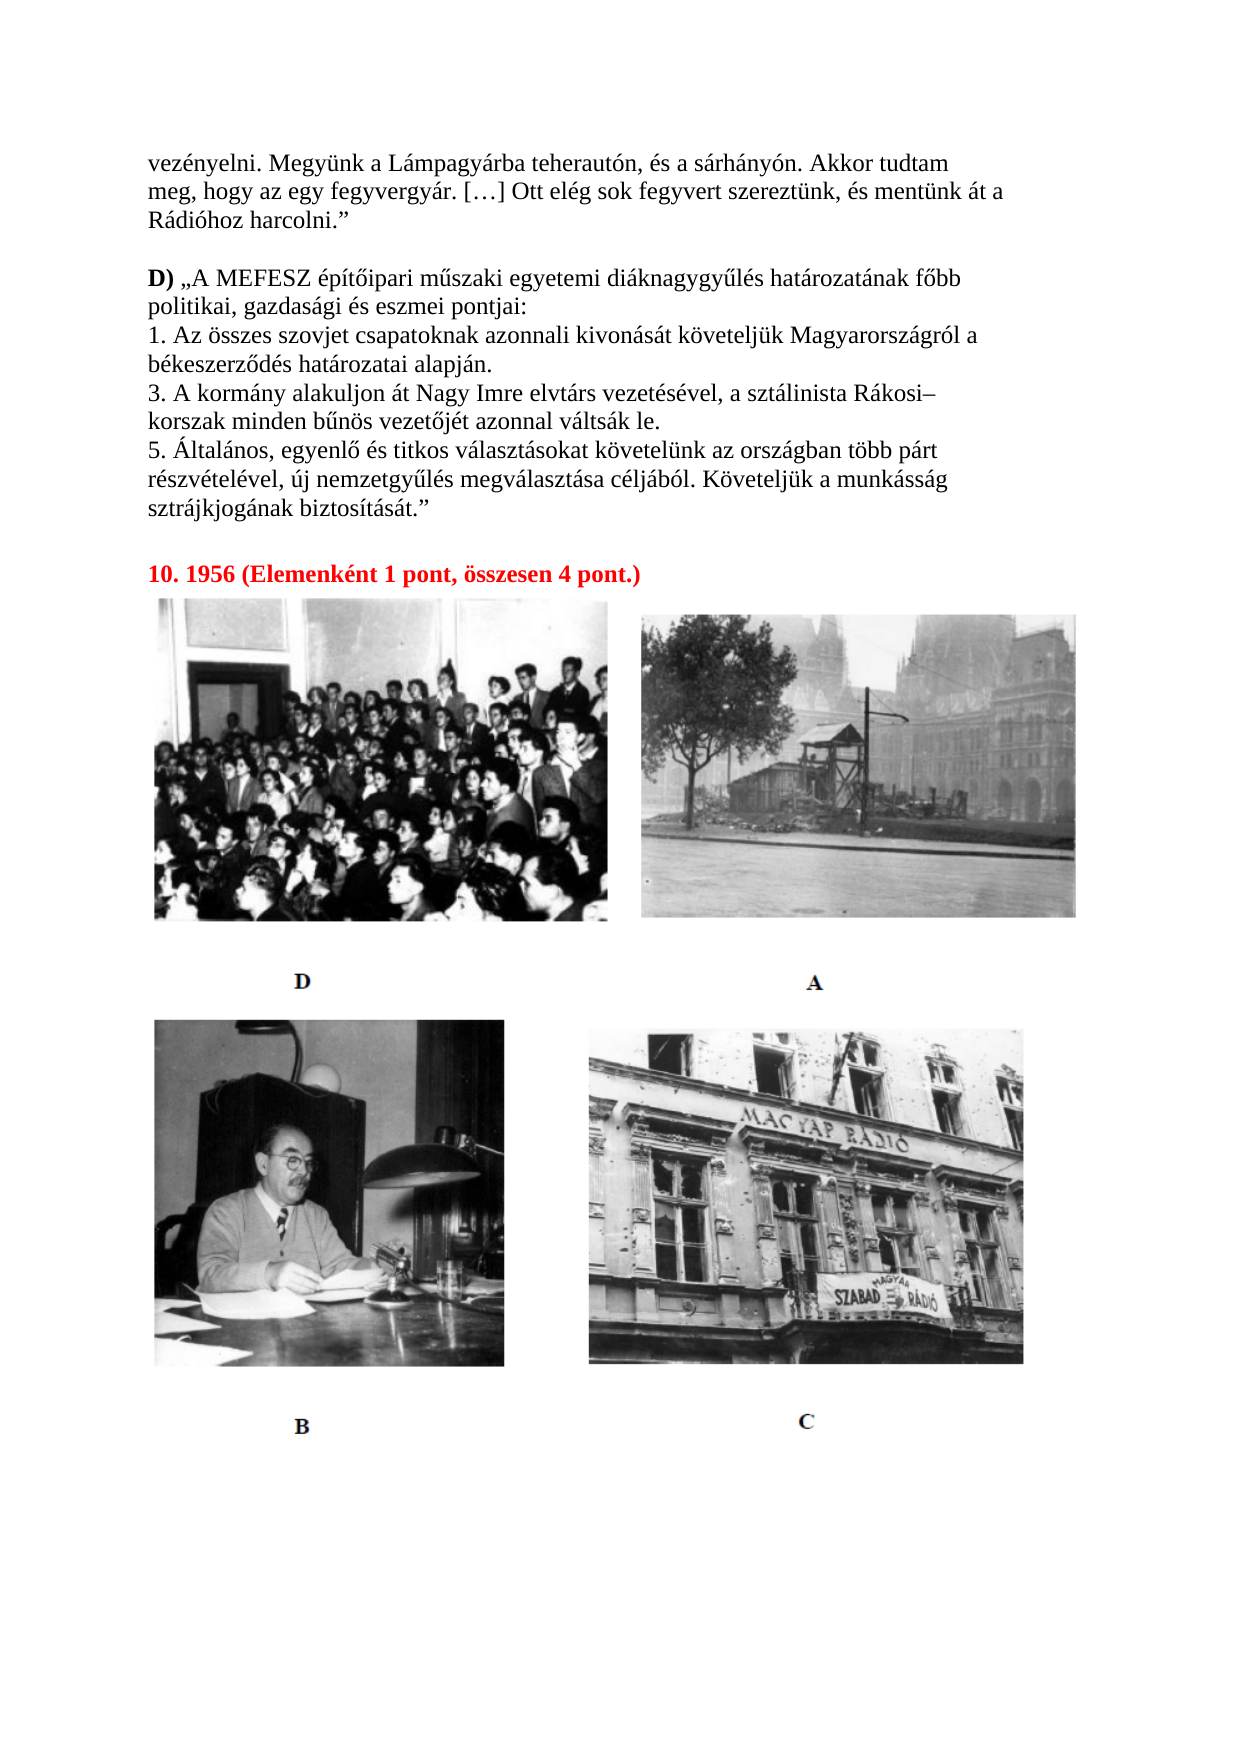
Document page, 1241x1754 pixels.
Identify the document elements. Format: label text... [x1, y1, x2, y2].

picture [147, 591, 1092, 1444]
text békeszerződés határozatai alapján. [148, 349, 1093, 378]
text D) „A MEFESZ építőipari műszaki egyetemi diáknagygyűlés határozatának főbb [148, 263, 1093, 291]
text 5. Általános, egyenlő és titkos választásokat követelünk az országban több párt [148, 435, 1093, 464]
text politikai, gazdasági és eszmei pontjai: [148, 291, 1093, 320]
text meg, hogy az egy fegyvergyár. […] Ott elég sok fegyvert szereztünk, és mentünk át a [148, 176, 1093, 205]
text korszak minden bűnös vezetőjét azonnal váltsák le. [148, 406, 1093, 435]
text vezényelni. Megyünk a Lámpagyárba teherautón, és a sárhányón. Akkor tudtam [148, 148, 1093, 176]
text 1. Az összes szovjet csapatoknak azonnali kivonását követeljük Magyarországról a [148, 320, 1093, 349]
text részvételével, új nemzetgyűlés megválasztása céljából. Követeljük a munkásság [148, 464, 1093, 493]
text Rádióhoz harcolni.” [148, 205, 1093, 234]
text 3. A kormány alakuljon át Nagy Imre elvtárs vezetésével, a sztálinista Rákosi– [148, 378, 1093, 406]
text 10. 1956 (Elemenként 1 pont, összesen 4 pont.) [148, 559, 1093, 587]
text sztrájkjogának biztosítását.” [148, 493, 1093, 521]
